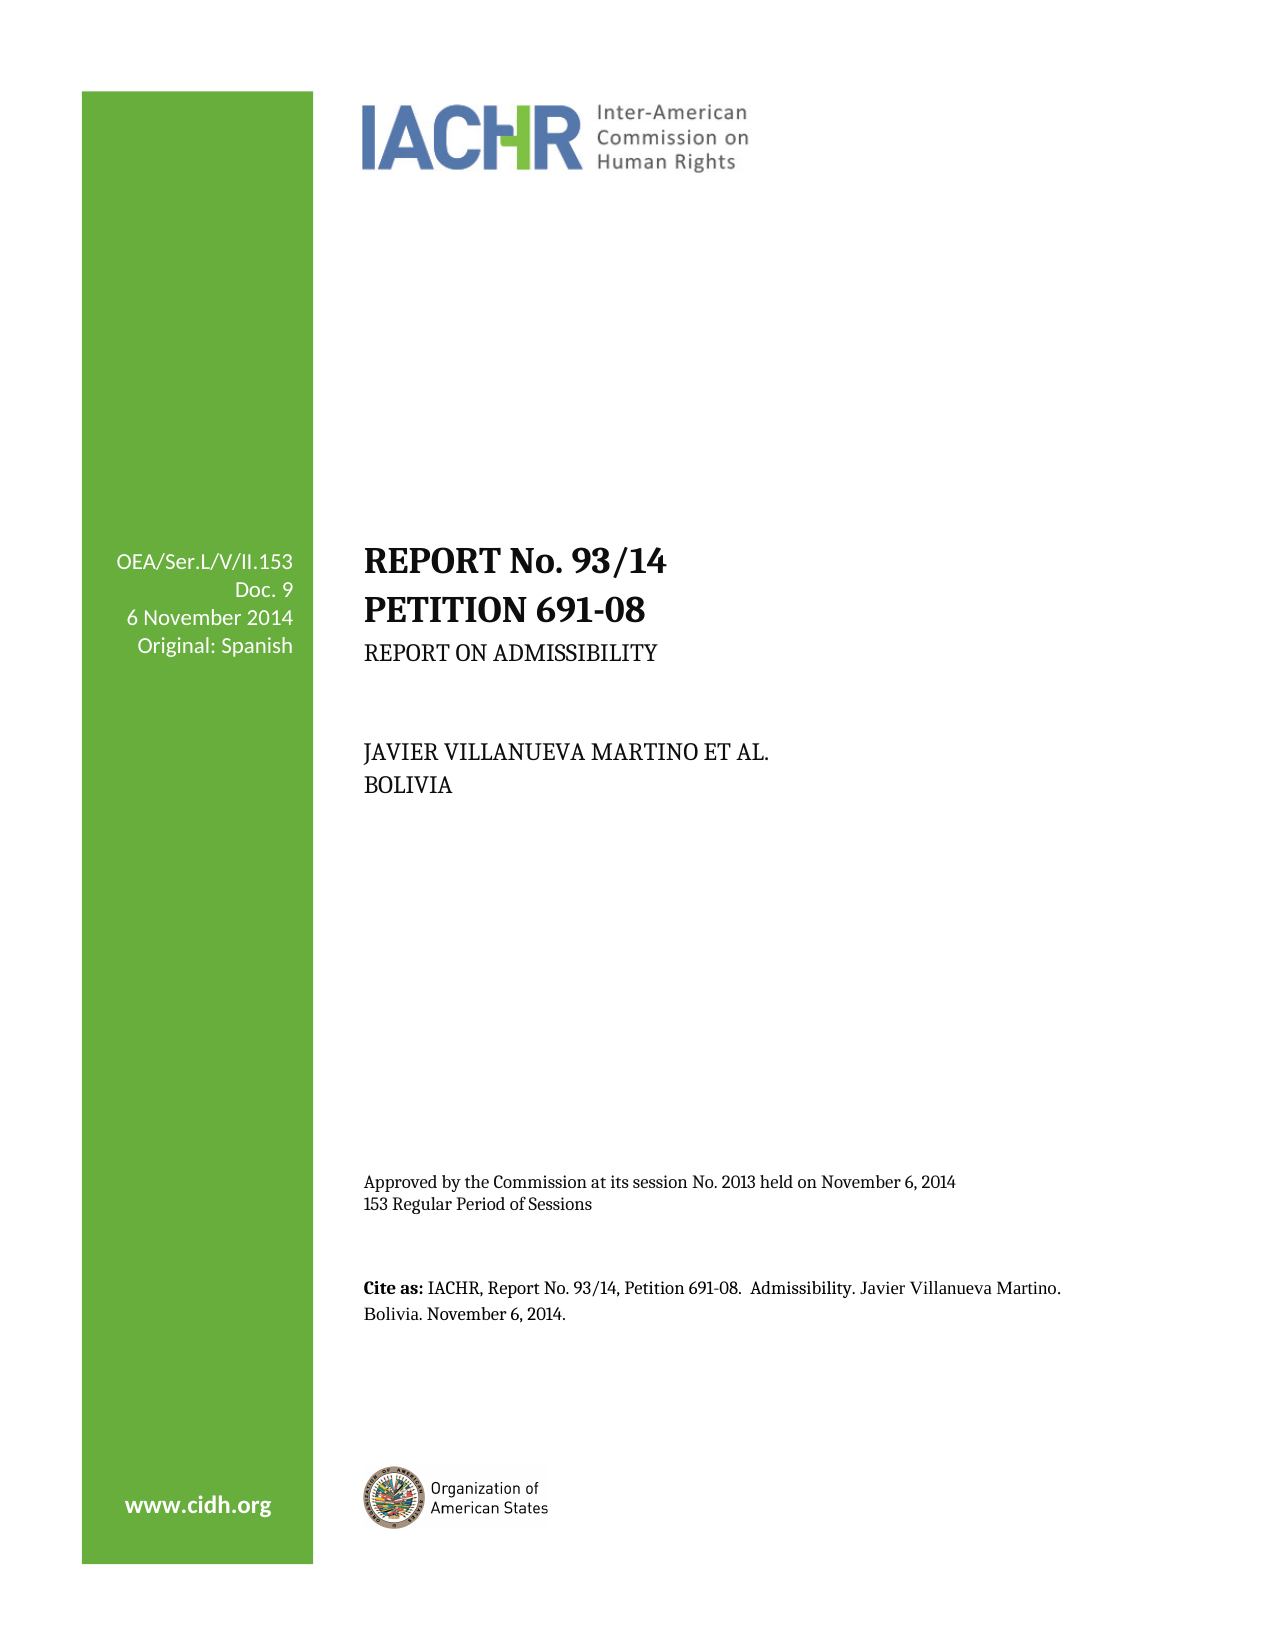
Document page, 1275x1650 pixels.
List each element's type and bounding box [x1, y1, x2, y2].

picture [363, 1466, 548, 1529]
picture [352, 96, 767, 177]
